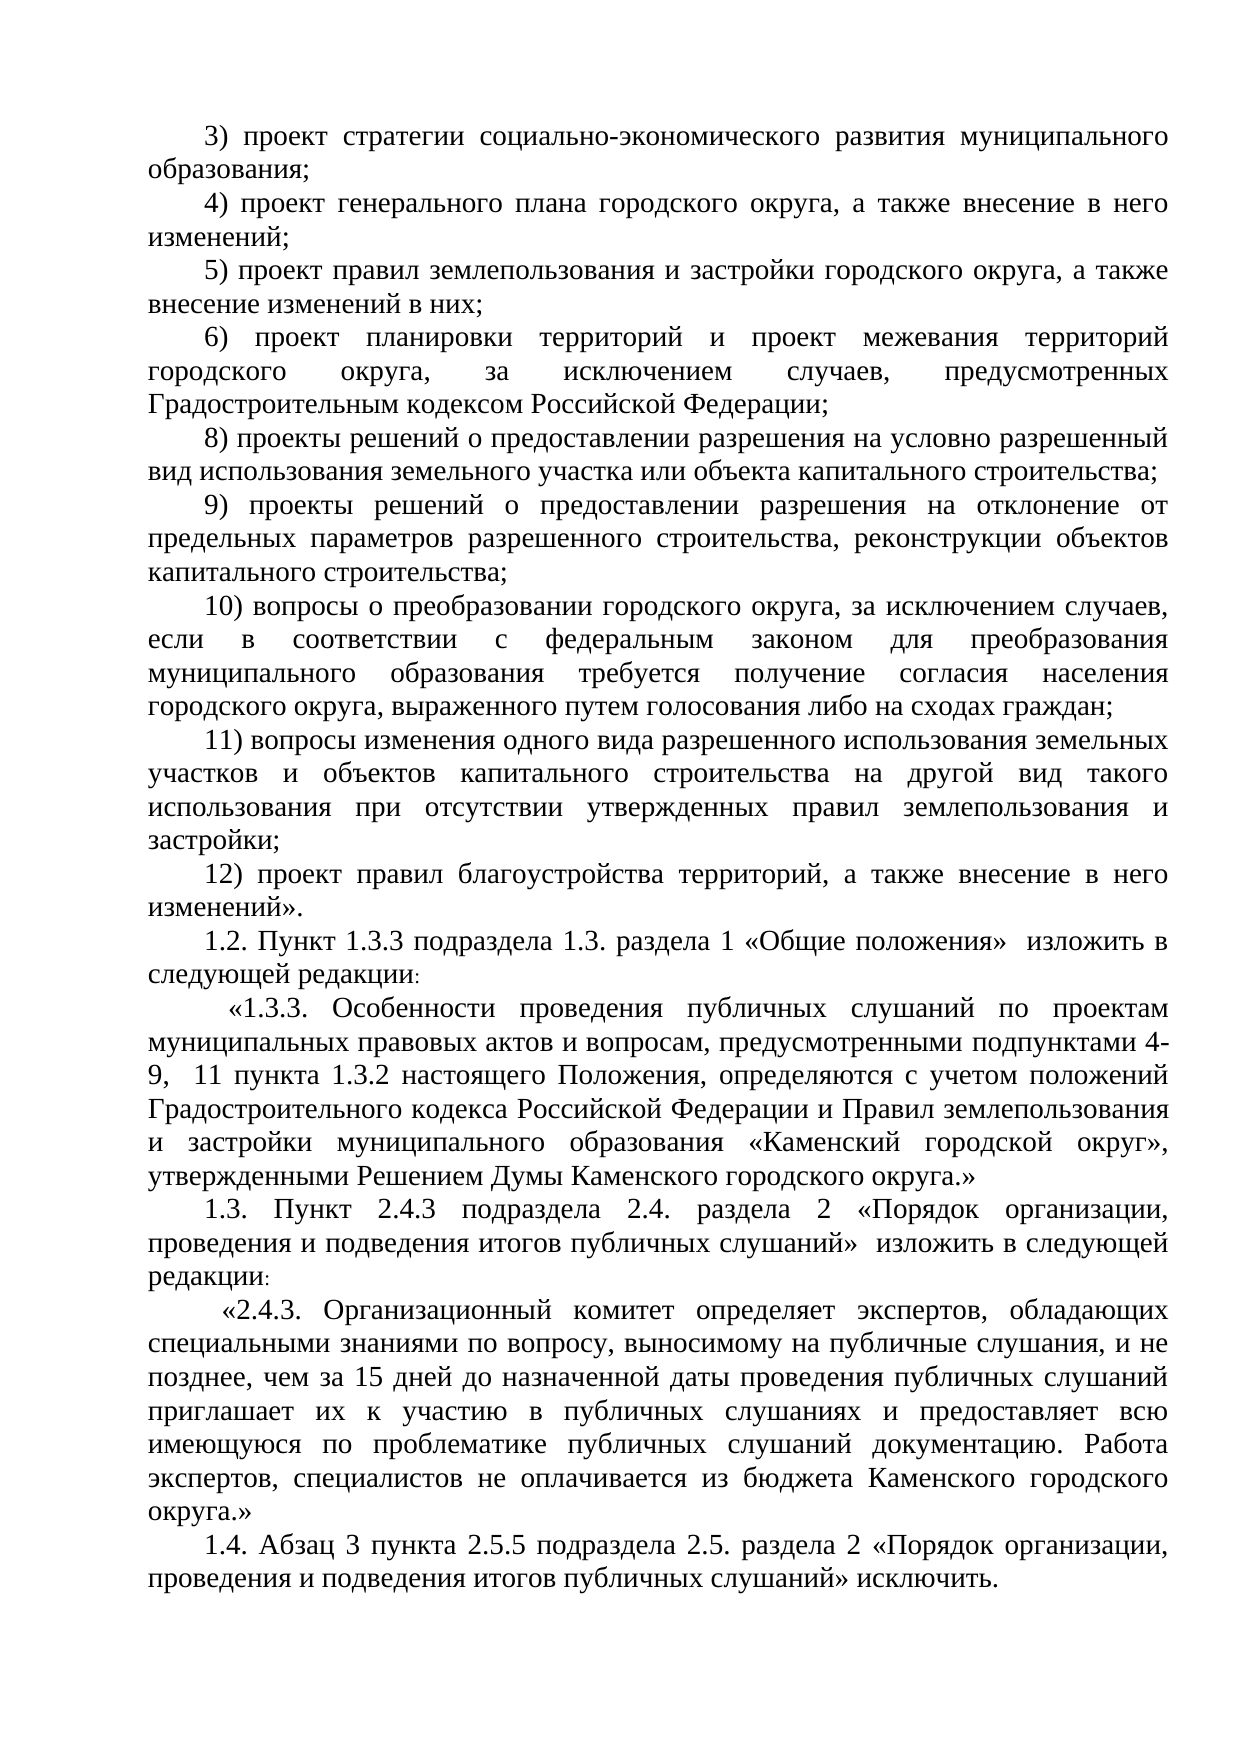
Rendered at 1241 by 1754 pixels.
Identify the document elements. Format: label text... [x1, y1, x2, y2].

text 1.4. Абзац 3 пункта 2.5.5 подраздела 2.5. раздела 2 «Порядок организации, проведения и подведения итогов публичных слушаний» исключить. [148, 1527, 1169, 1594]
text «2.4.3. Организационный комитет определяет экспертов, обладающих специальными знаниями по вопросу, выносимому на публичные слушания, и не позднее, чем за 15 дней до назначенной даты проведения публичных слушаний приглашает их к участию в публичных слушаниях и предоставляет всю имеющуюся по проблематике публичных слушаний документацию. Работа экспертов, специалистов не оплачивается из бюджета Каменского городского округа.» [148, 1292, 1169, 1527]
text «1.3.3. Особенности проведения публичных слушаний по проектам муниципальных правовых актов и вопросам, предусмотренными подпунктами 4-9, 11 пункта 1.3.2 настоящего Положения, определяются с учетом положений Градостроительного кодекса Российской Федерации и Правил землепользования и застройки муниципального образования «Каменский городской округ», утвержденными Решением Думы Каменского городского округа.» [148, 990, 1169, 1191]
text 3) проект стратегии социально-экономического развития муниципального образования; [148, 118, 1169, 185]
text 1.3. Пункт 2.4.3 подраздела 2.4. раздела 2 «Порядок организации, проведения и подведения итогов публичных слушаний» изложить в следующей редакции: [148, 1191, 1169, 1292]
text 8) проекты решений о предоставлении разрешения на условно разрешенный вид использования земельного участка или объекта капитального строительства; [148, 420, 1169, 487]
text 5) проект правил землепользования и застройки городского округа, а также внесение изменений в них; [148, 252, 1169, 319]
text 6) проект планировки территорий и проект межевания территорий городского округа, за исключением случаев, предусмотренных Градостроительным кодексом Российской Федерации; [148, 319, 1169, 420]
text 11) вопросы изменения одного вида разрешенного использования земельных участков и объектов капитального строительства на другой вид такого использования при отсутствии утвержденных правил землепользования и застройки; [148, 722, 1169, 856]
text 4) проект генерального плана городского округа, а также внесение в него изменений; [148, 185, 1169, 252]
text 1.2. Пункт 1.3.3 подраздела 1.3. раздела 1 «Общие положения» изложить в следующей редакции: [148, 923, 1169, 990]
text 10) вопросы о преобразовании городского округа, за исключением случаев, если в соответствии с федеральным законом для преобразования муниципального образования требуется получение согласия населения городского округа, выраженного путем голосования либо на сходах граждан; [148, 588, 1169, 722]
text 9) проекты решений о предоставлении разрешения на отклонение от предельных параметров разрешенного строительства, реконструкции объектов капитального строительства; [148, 487, 1169, 588]
text 12) проект правил благоустройства территорий, а также внесение в него изменений». [148, 856, 1169, 923]
